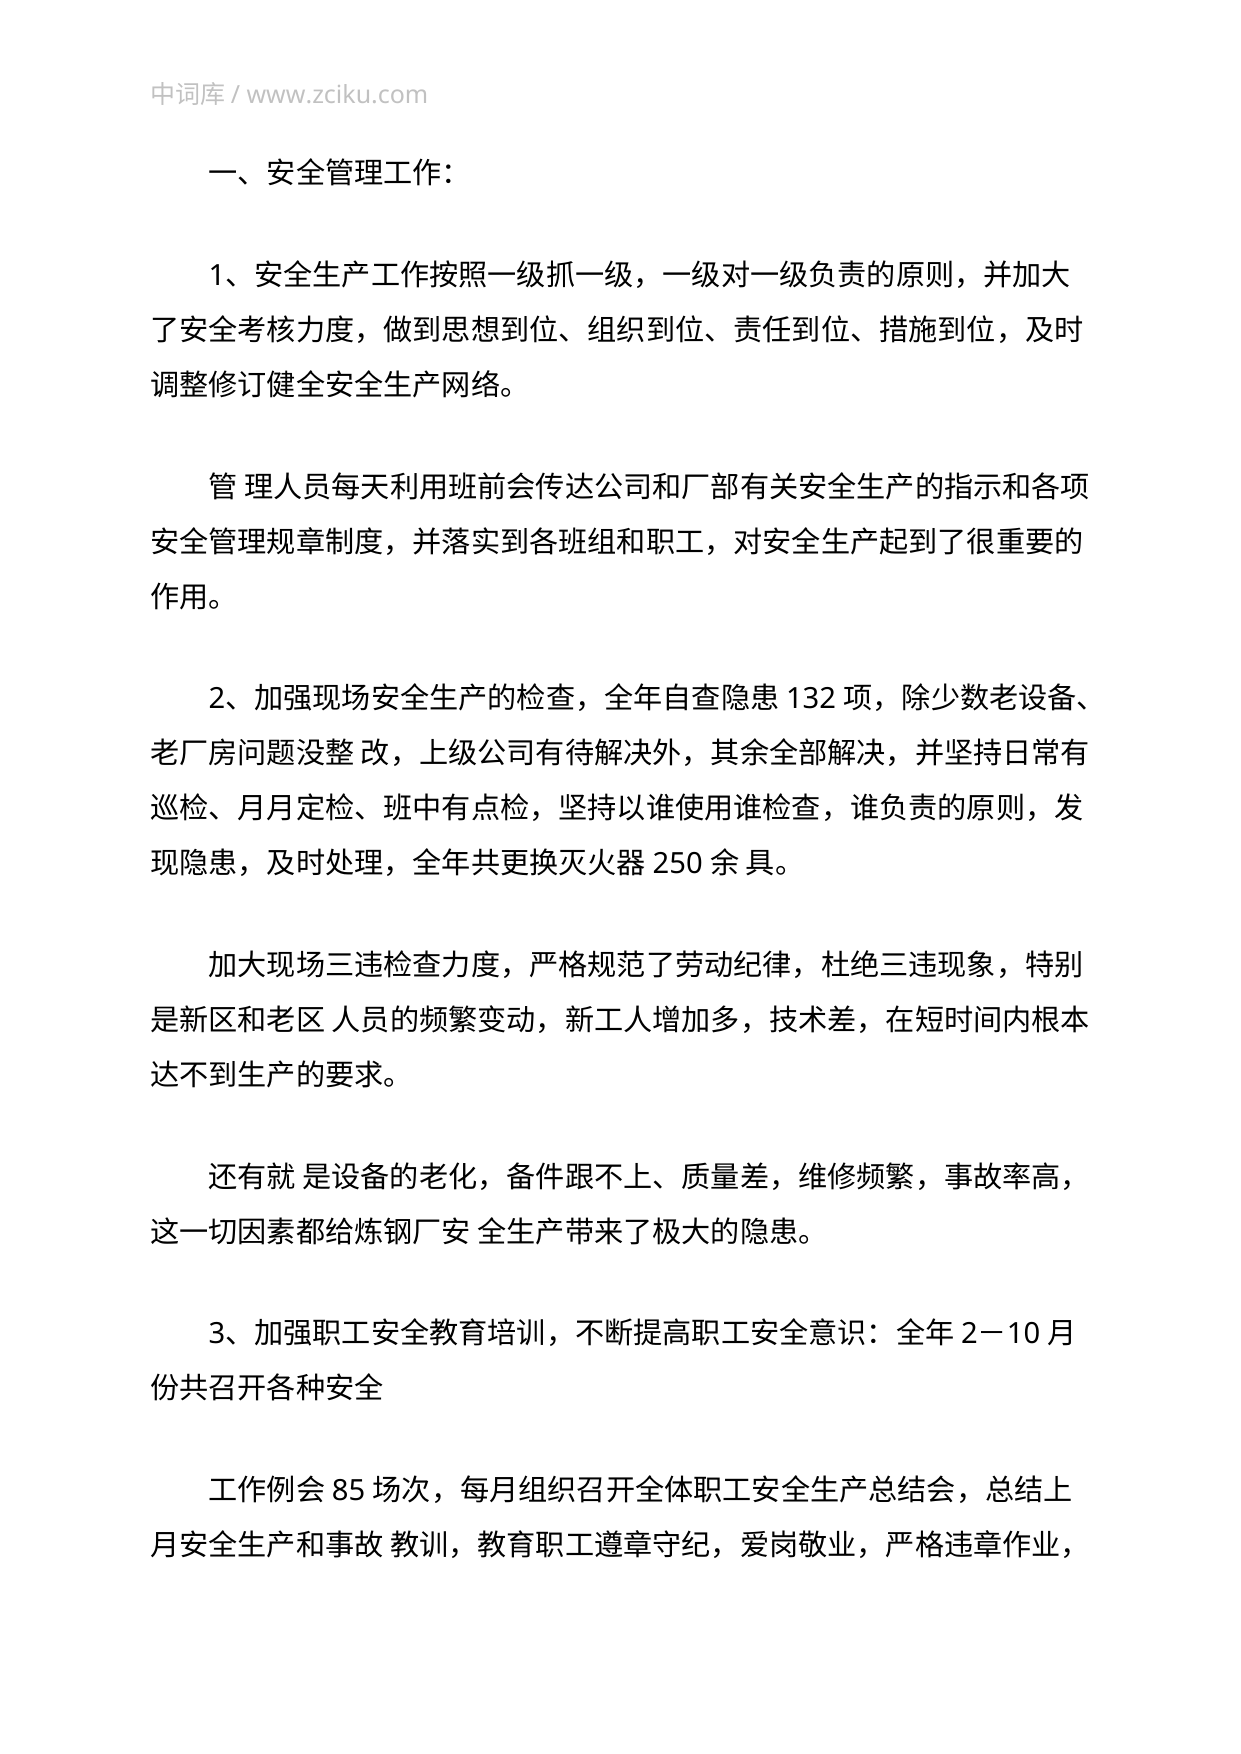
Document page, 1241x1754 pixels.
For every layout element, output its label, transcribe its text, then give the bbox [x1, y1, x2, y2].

text 3、加强职工安全教育培训，不断提高职工安全意识：全年 2－10 月份共召开各种安全 [150, 1310, 1090, 1407]
text 一、安全管理工作： [150, 150, 1090, 192]
text 加大现场三违检查力度，严格规范了劳动纪律，杜绝三违现象，特别是新区和老区 人员的频繁变动，新工人增加多，技术差，在短时间内根本达不到生产的要求。 [150, 942, 1090, 1094]
text 2、加强现场安全生产的检查，全年自查隐患 132 项，除少数老设备、老厂房问题没整 改，上级公司有待解决外，其余全部解决，并坚持日常有巡检、月月定检、班中有点检，坚持以谁使用谁检查，谁负责的原则，发现隐患，及时处理，全年共更换灭火器 250 余 具。 [150, 675, 1090, 882]
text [150, 1467, 1090, 1564]
text 1、安全生产工作按照一级抓一级，一级对一级负责的原则，并加大了安全考核力度，做到思想到位、组织到位、责任到位、措施到位，及时调整修订健全安全生产网络。 [150, 252, 1090, 404]
text 还有就 是设备的老化，备件跟不上、质量差，维修频繁，事故率高，这一切因素都给炼钢厂安 全生产带来了极大的隐患。 [150, 1153, 1090, 1251]
text 管 理人员每天利用班前会传达公司和厂部有关安全生产的指示和各项安全管理规章制度，并落实到各班组和职工，对安全生产起到了很重要的作用。 [150, 463, 1090, 616]
